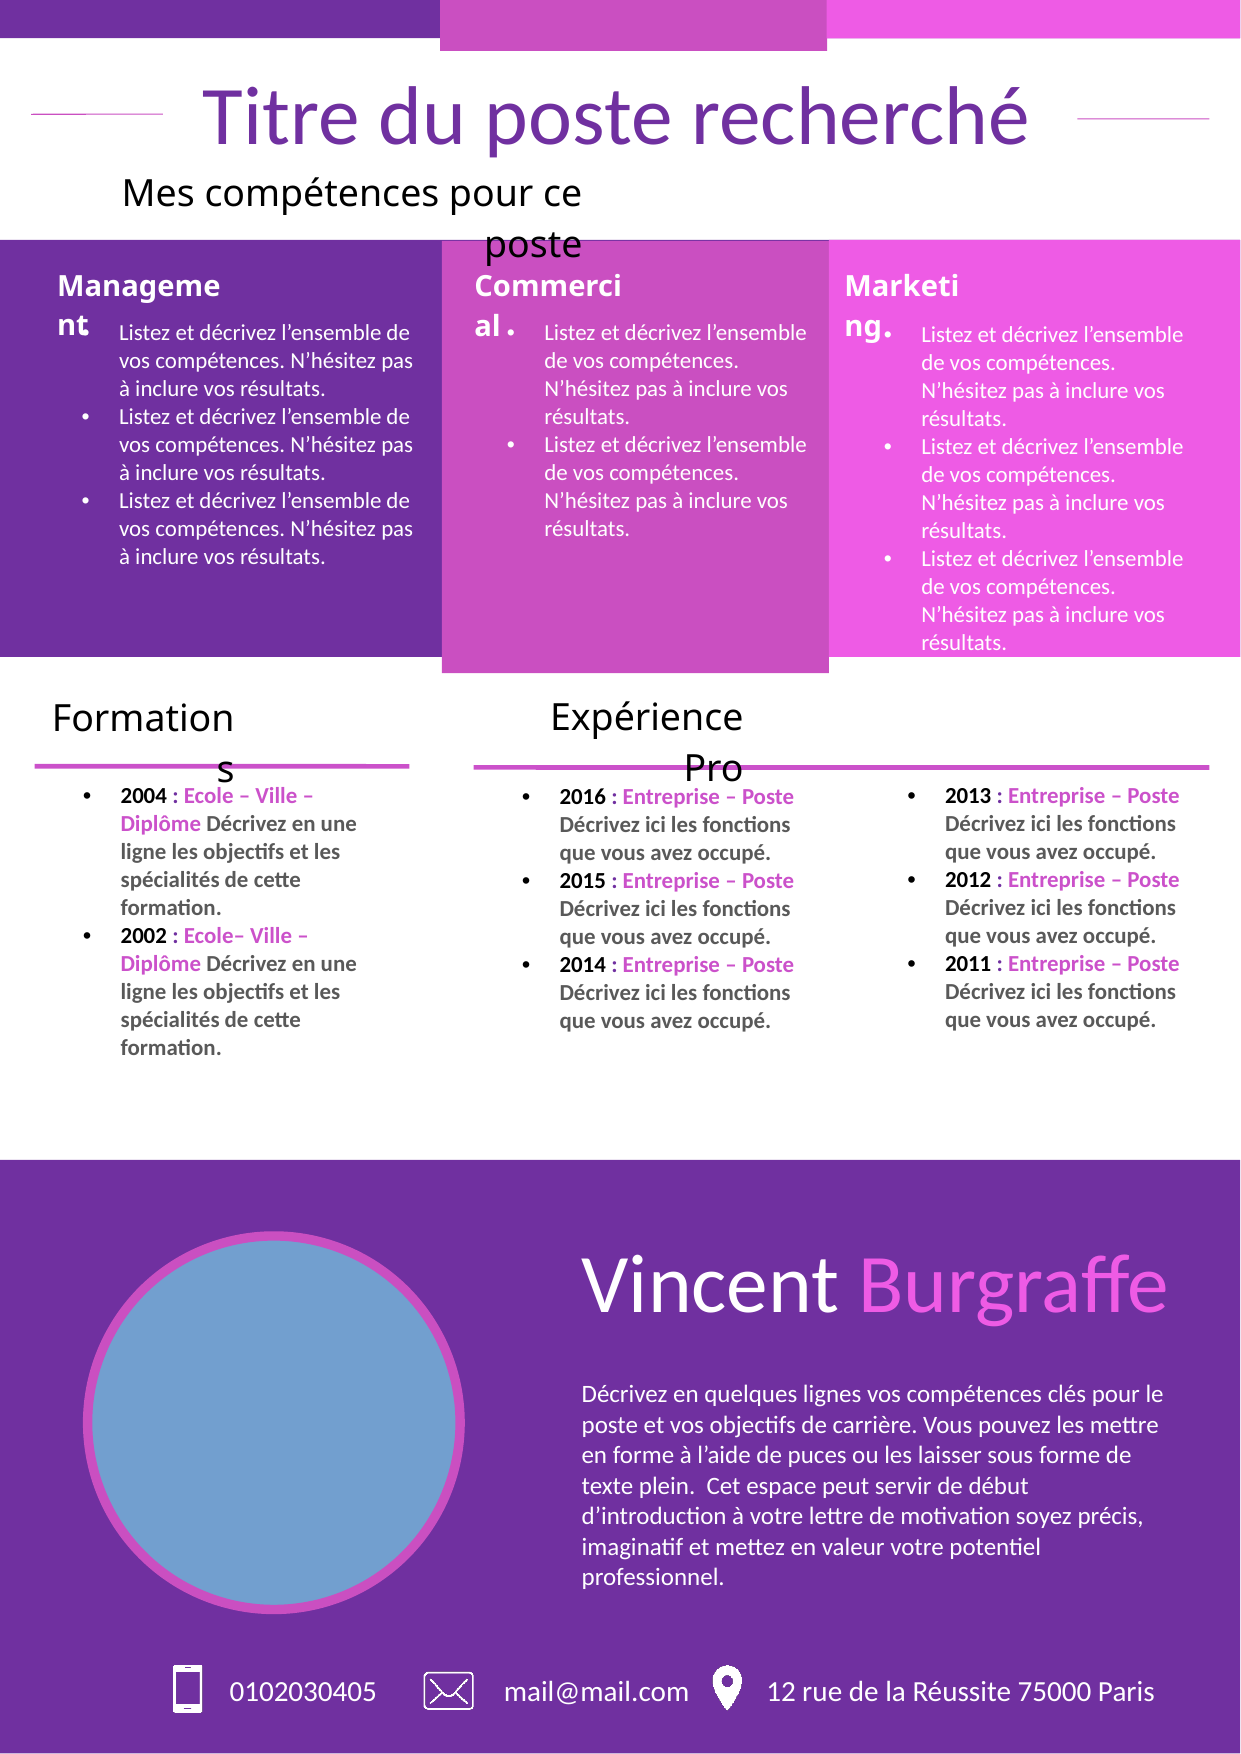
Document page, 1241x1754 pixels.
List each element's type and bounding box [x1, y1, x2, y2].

picture [423, 1665, 474, 1716]
picture [163, 1665, 212, 1713]
picture [704, 1665, 750, 1711]
